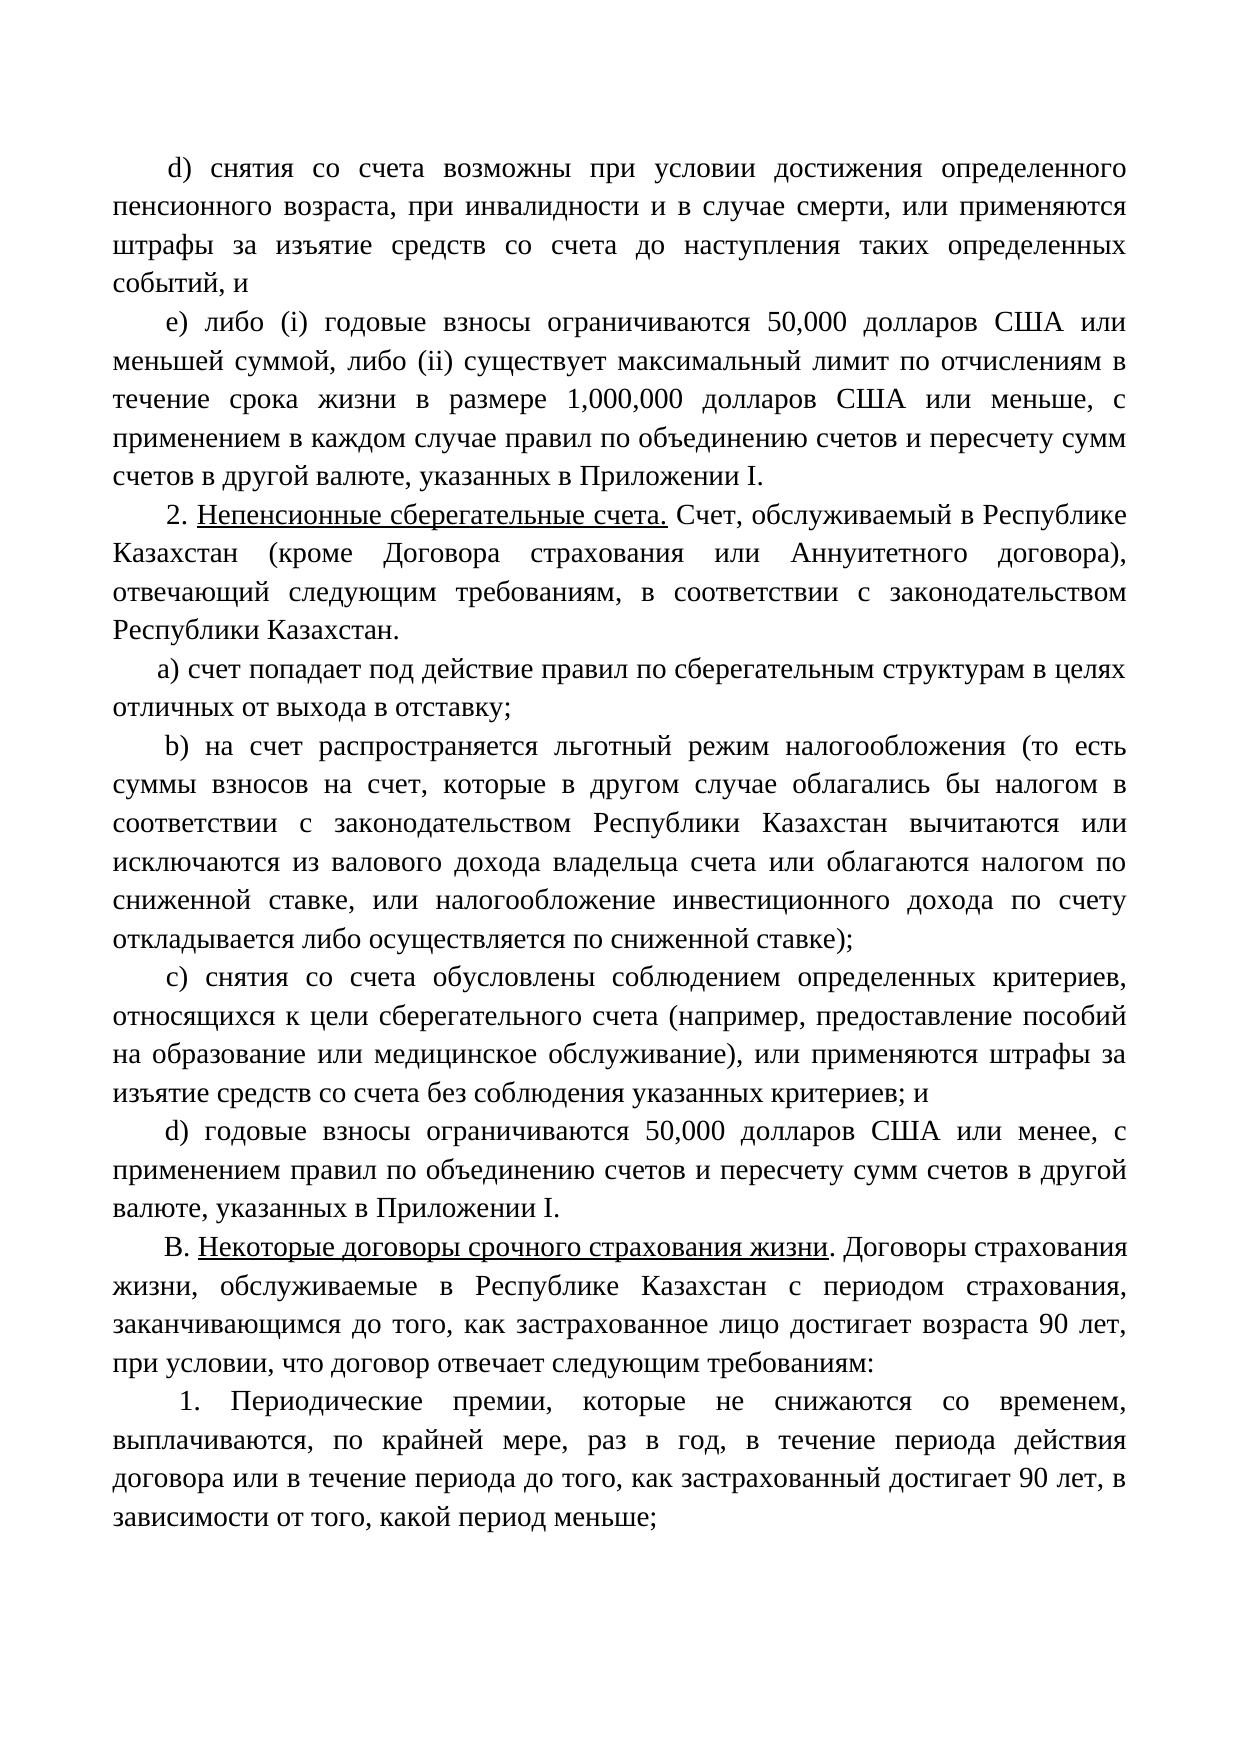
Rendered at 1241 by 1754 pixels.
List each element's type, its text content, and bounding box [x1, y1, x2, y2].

text B. Некоторые договоры срочного страхования жизни. Договоры страхования жизни, обслуживаемые в Республике Казахстан с периодом страхования, заканчивающимся до того, как застрахованное лицо достигает возраста 90 лет, при условии, что договор отвечает следующим требованиям: [112, 1229, 1128, 1378]
text 1. Периодические премии, которые не снижаются со временем, выплачиваются, по крайней мере, раз в год, в течение периода действия договора или в течение периода до того, как застрахованный достигает 90 лет, в зависимости от того, какой период меньше; [112, 1383, 1128, 1532]
text e) либо (i) годовые взносы ограничиваются 50,000 долларов США или меньшей суммой, либо (ii) существует максимальный лимит по отчислениям в течение срока жизни в размере 1,000,000 долларов США или меньше, с применением в каждом случае правил по объединению счетов и пересчету сумм счетов в другой валюте, указанных в Приложении I. [112, 304, 1128, 492]
text d) снятия со счета возможны при условии достижения определенного пенсионного возраста, при инвалидности и в случае смерти, или применяются штрафы за изъятие средств со счета до наступления таких определенных событий, и [112, 150, 1128, 299]
text a) счет попадает под действие правил по сберегательным структурам в целях отличных от выхода в отставку; [112, 651, 1128, 723]
text c) снятия со счета обусловлены соблюдением определенных критериев, относящихся к цели сберегательного счета (например, предоставление пособий на образование или медицинское обслуживание), или применяются штрафы за изъятие средств со счета без соблюдения указанных критериев; и [112, 959, 1128, 1108]
text b) на счет распространяется льготный режим налогообложения (то есть суммы взносов на счет, которые в другом случае облагались бы налогом в соответствии с законодательством Республики Казахстан вычитаются или исключаются из валового дохода владельца счета или облагаются налогом по сниженной ставке, или налогообложение инвестиционного дохода по счету откладывается либо осуществляется по сниженной ставке); [112, 728, 1128, 954]
text d) годовые взносы ограничиваются 50,000 долларов США или менее, с применением правил по объединению счетов и пересчету сумм счетов в другой валюте, указанных в Приложении I. [112, 1113, 1128, 1224]
text 2. Непенсионные сберегательные счета. Счет, обслуживаемый в Республике Казахстан (кроме Договора страхования или Аннуитетного договора), отвечающий следующим требованиям, в соответствии с законодательством Республики Казахстан. [112, 497, 1128, 646]
